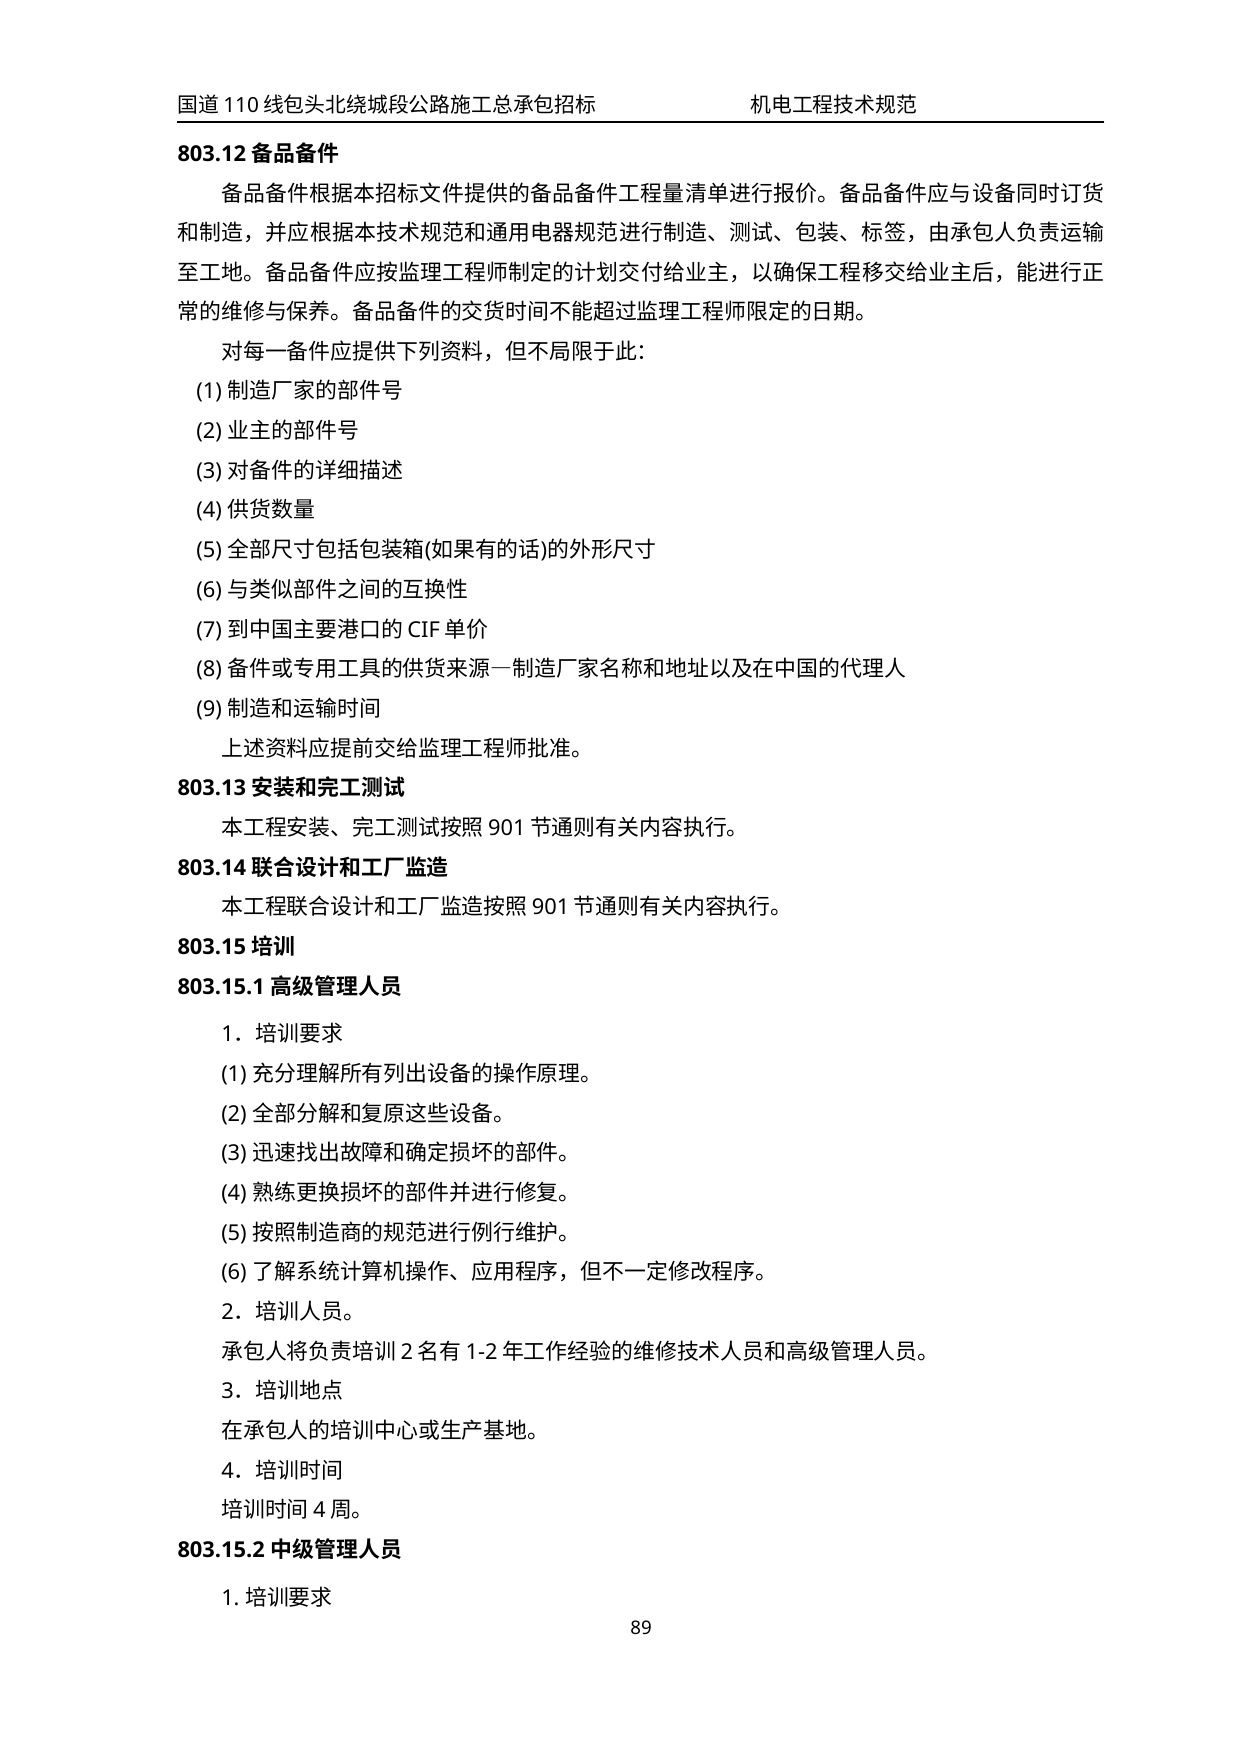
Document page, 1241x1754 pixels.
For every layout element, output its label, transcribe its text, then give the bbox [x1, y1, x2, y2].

text (4) 供货数量 [177, 492, 1104, 524]
text 1. 培训要求 [177, 1580, 1104, 1611]
text 4．培训时间 [177, 1453, 1104, 1484]
text (3) 迅速找出故障和确定损坏的部件。 [177, 1135, 1104, 1167]
text (2) 全部分解和复原这些设备。 [177, 1096, 1104, 1127]
text 在承包人的培训中心或生产基地。 [177, 1413, 1104, 1445]
text 本工程安装、完工测试按照901节通则有关内容执行。 [177, 810, 1104, 842]
text 培训时间4周。 [177, 1492, 1104, 1524]
subtitle 803.14 联合设计和工厂监造 [177, 849, 1104, 881]
text 备品备件根据本招标文件提供的备品备件工程量清单进行报价。备品备件应与设备同时订货和制造，并应根据本技术规范和通用电器规范进行制造、测试、包装、标签，由承包人负责运输至工地。备品备件应按监理工程师制定的计划交付给业主，以确保工程移交给业主后，能进行正常的维修与保养。备品备件的交货时间不能超过监理工程师限定的日期。 [177, 176, 1104, 326]
text 3．培训地点 [177, 1373, 1104, 1405]
text (2) 业主的部件号 [177, 413, 1104, 445]
text (1) 充分理解所有列出设备的操作原理。 [177, 1056, 1104, 1088]
text (5) 按照制造商的规范进行例行维护。 [177, 1215, 1104, 1246]
text 803.15.1 高级管理人员 [177, 969, 1104, 1000]
text (9) 制造和运输时间 [177, 691, 1104, 723]
text (3) 对备件的详细描述 [177, 453, 1104, 484]
text (1) 制造厂家的部件号 [177, 373, 1104, 405]
subtitle 803.12 备品备件 [177, 136, 1104, 168]
text (6) 与类似部件之间的互换性 [177, 572, 1104, 604]
text 2．培训人员。 [177, 1294, 1104, 1326]
text (6) 了解系统计算机操作、应用程序，但不一定修改程序。 [177, 1254, 1104, 1286]
text 承包人将负责培训2名有1-2年工作经验的维修技术人员和高级管理人员。 [177, 1334, 1104, 1366]
text 803.15.2 中级管理人员 [177, 1532, 1104, 1564]
subtitle 803.15 培训 [177, 929, 1104, 961]
text 本工程联合设计和工厂监造按照901节通则有关内容执行。 [177, 889, 1104, 921]
subtitle 803.13 安装和完工测试 [177, 770, 1104, 802]
text 1．培训要求 [177, 1016, 1104, 1048]
text 对每一备件应提供下列资料，但不局限于此： [177, 334, 1104, 366]
text (5) 全部尺寸包括包装箱(如果有的话)的外形尺寸 [177, 532, 1104, 564]
text (4) 熟练更换损坏的部件并进行修复。 [177, 1175, 1104, 1207]
text 上述资料应提前交给监理工程师批准。 [177, 731, 1104, 762]
text (7) 到中国主要港口的CIF单价 [177, 612, 1104, 643]
text (8) 备件或专用工具的供货来源—制造厂家名称和地址以及在中国的代理人 [177, 651, 1104, 683]
